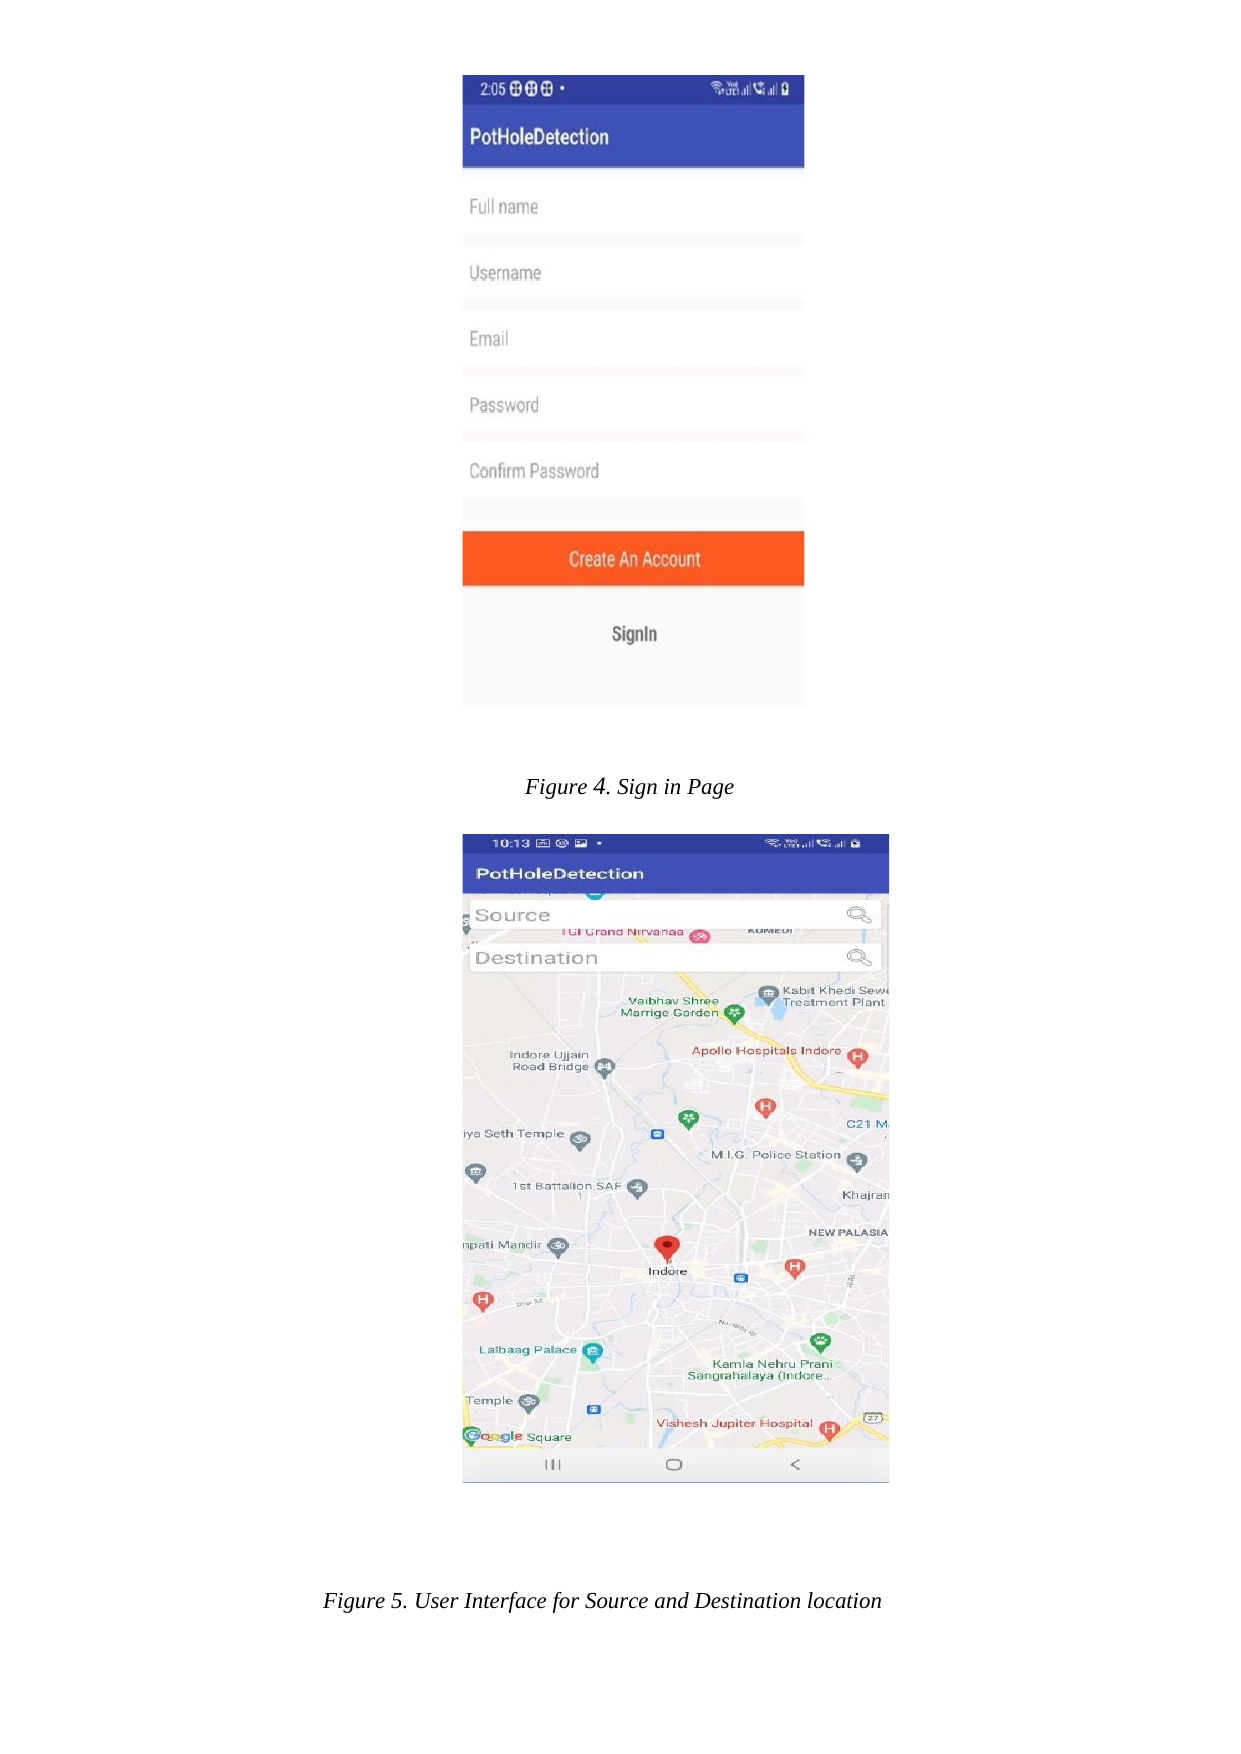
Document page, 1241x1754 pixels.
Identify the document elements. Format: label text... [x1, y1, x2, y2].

picture [462, 834, 890, 1483]
text Figure 4. Sign in Page [450, 771, 1165, 799]
picture [462, 75, 805, 707]
text Figure 5. User Interface for Source and Destination location [111, 1587, 1097, 1613]
